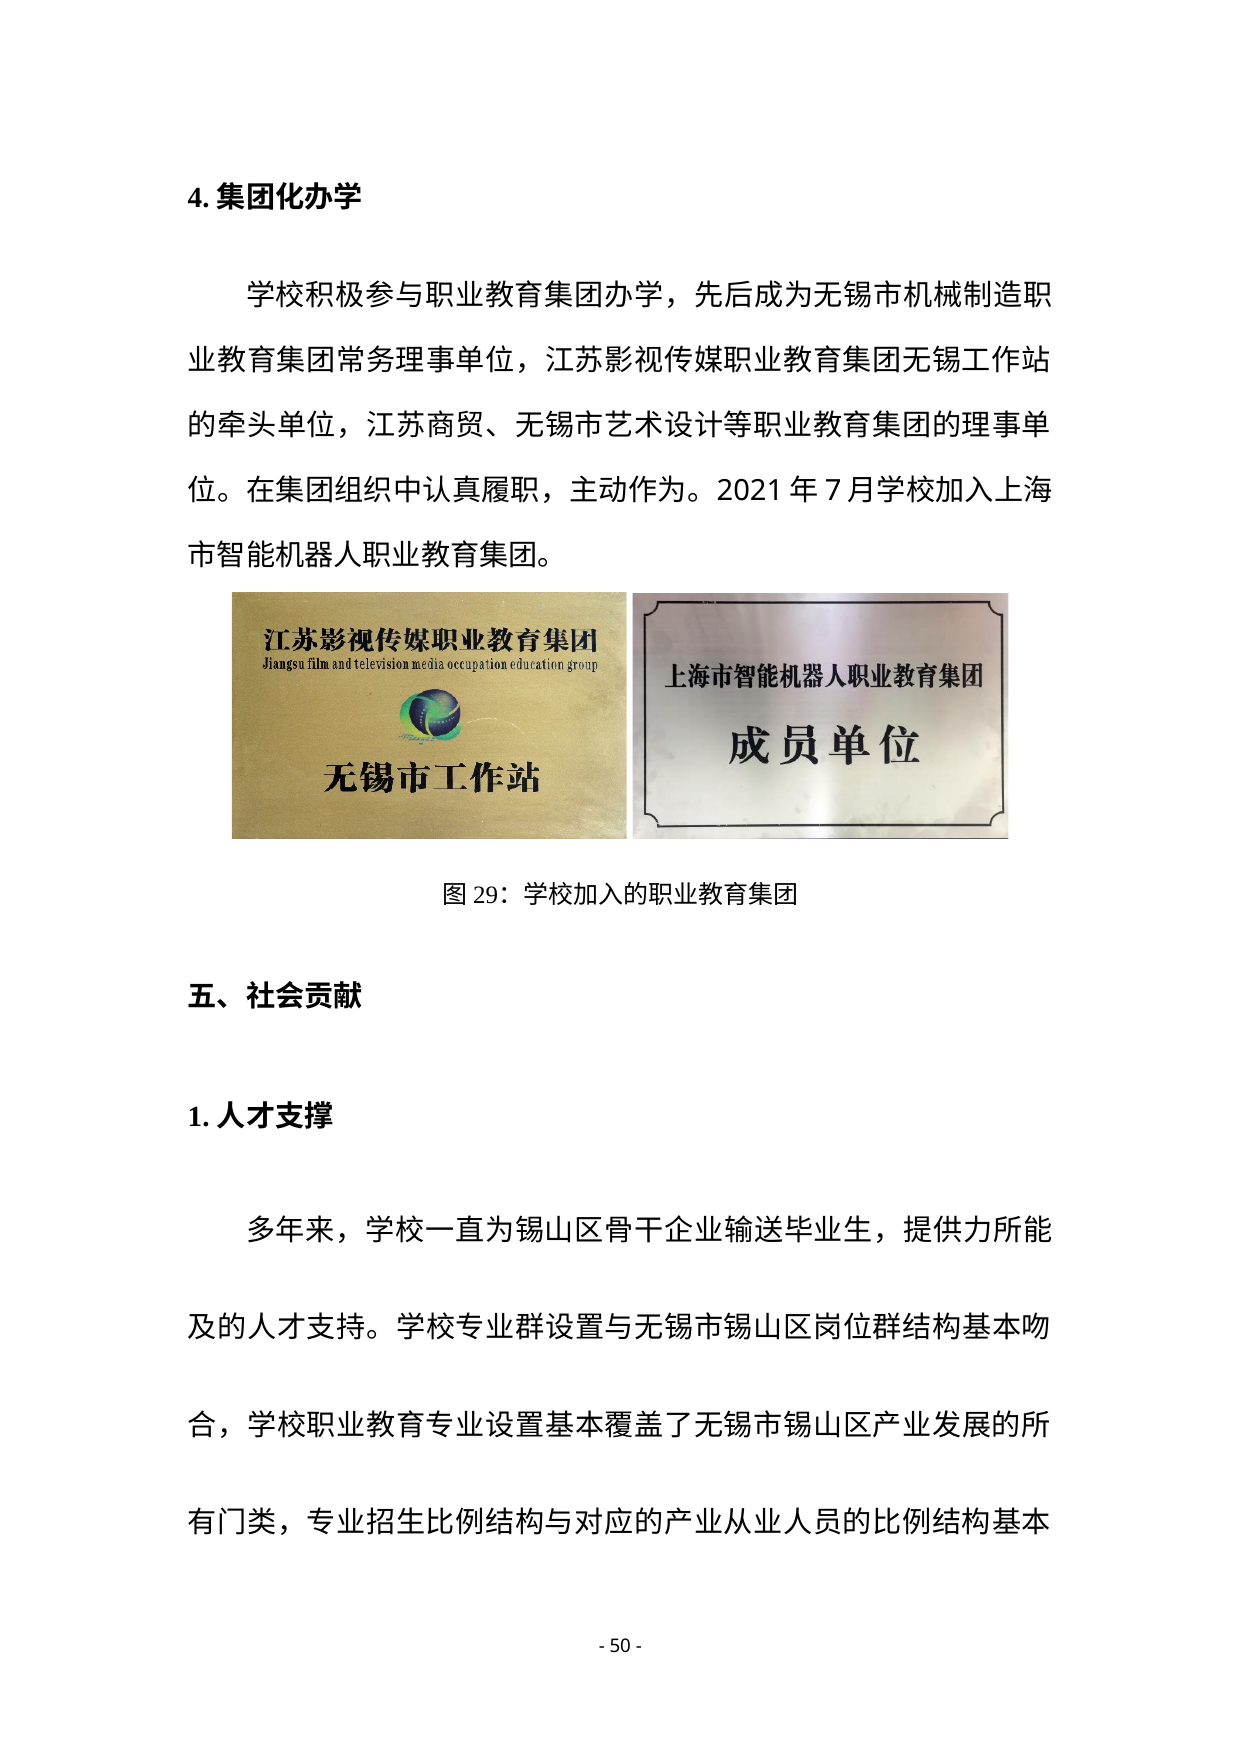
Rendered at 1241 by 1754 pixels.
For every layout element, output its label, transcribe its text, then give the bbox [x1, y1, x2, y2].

picture [632, 593, 1009, 839]
subtitle 五、社会贡献 [187, 961, 1053, 1026]
subtitle 1. 人才支撑 [187, 1081, 1053, 1146]
picture [231, 592, 627, 839]
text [187, 1195, 1053, 1552]
text 学校积极参与职业教育集团办学，先后成为无锡市机械制造职业教育集团常务理事单位，江苏影视传媒职业教育集团无锡工作站的牵头单位，江苏商贸、无锡市艺术设计等职业教育集团的理事单位。在集团组织中认真履职，主动作为。2021年7月学校加入上海市智能机器人职业教育集团。 [187, 261, 1053, 586]
subtitle 4. 集团化办学 [187, 162, 1053, 227]
text 图 29：学校加入的职业教育集团 [187, 861, 1053, 926]
